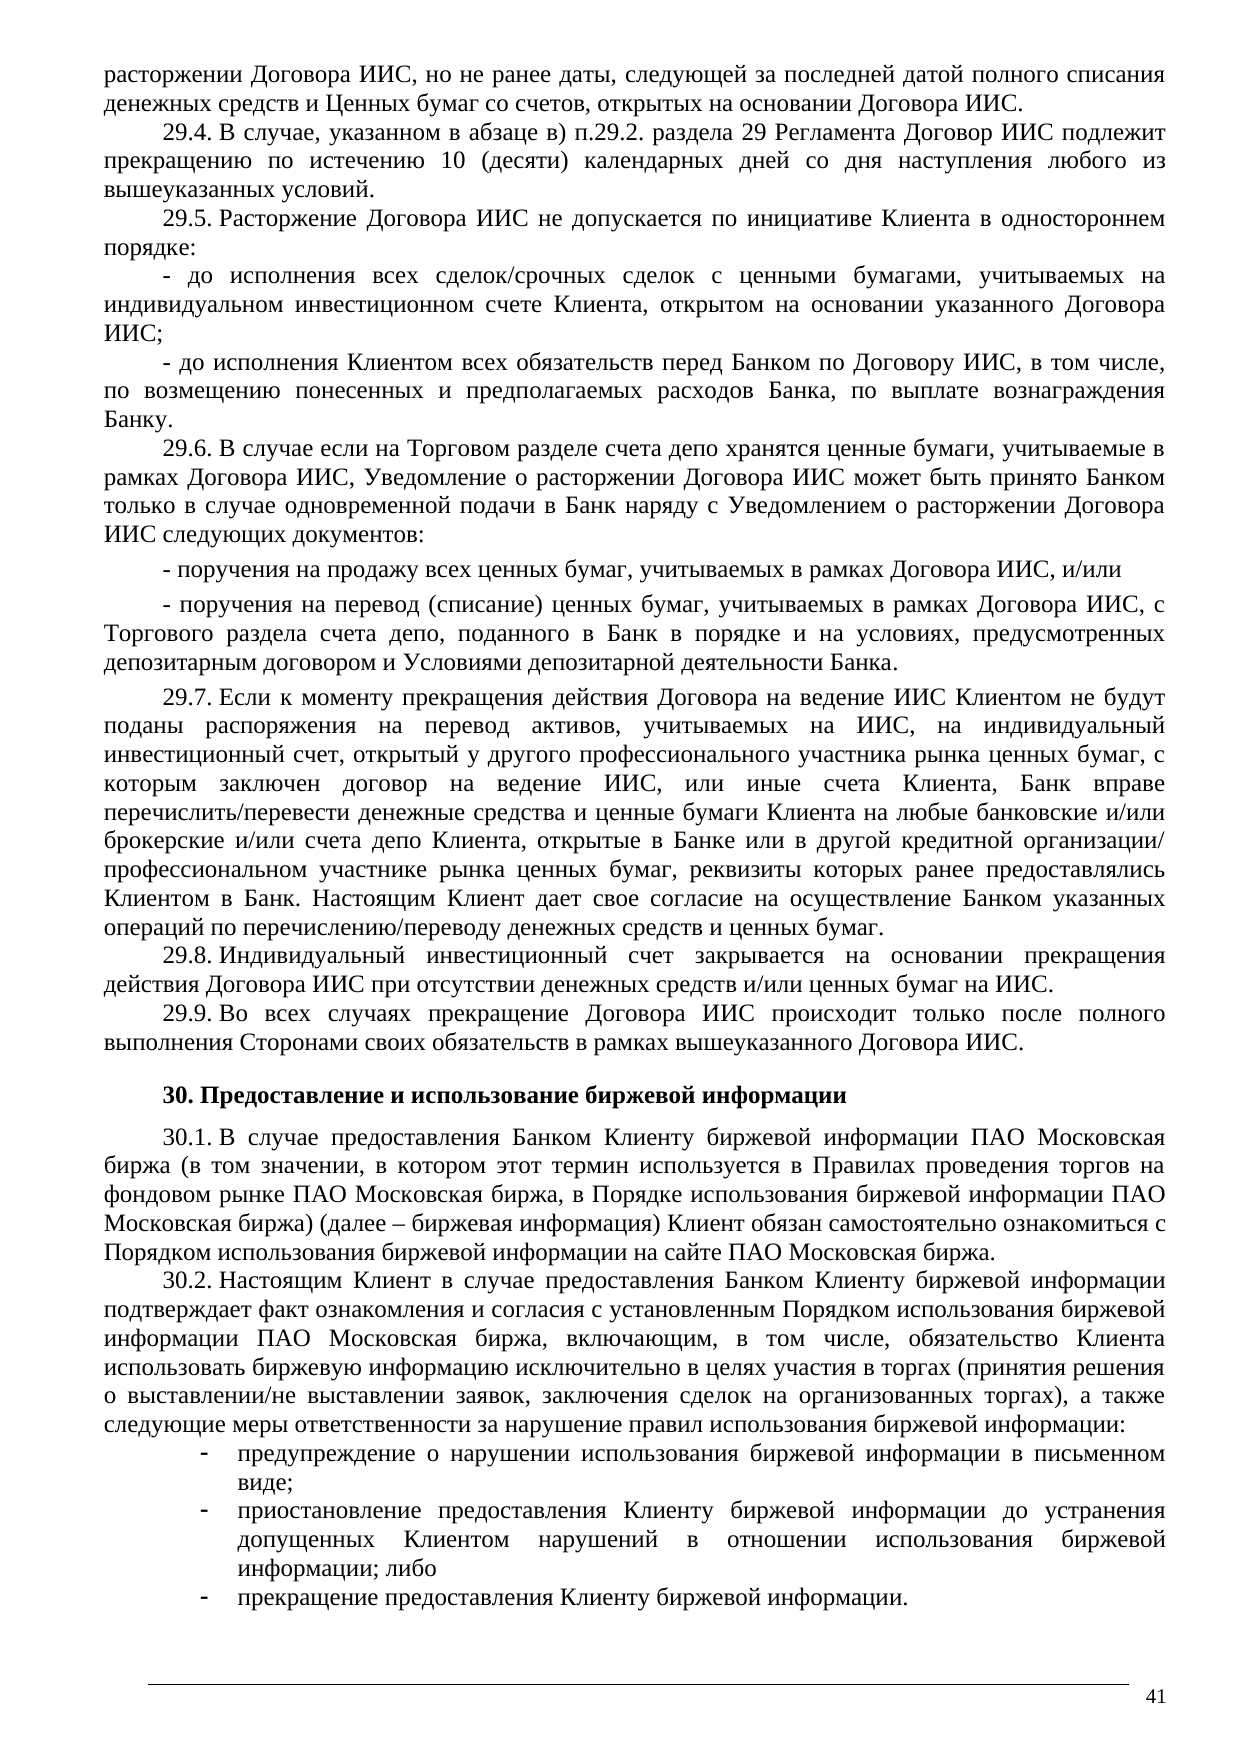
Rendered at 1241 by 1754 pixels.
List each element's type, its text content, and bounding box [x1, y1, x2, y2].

list В случае если на Торговом разделе счета депо хранятся ценные бумаги, учитываемые в рамках Договора ИИС, Уведомление о расторжении Договора ИИС может быть принято Банком только в случае одновременной подачи в Банк наряду с Уведомлением о расторжении Договора ИИС следующих документов: [103, 433, 1166, 548]
text - поручения на продажу всех ценных бумаг, учитываемых в рамках Договора ИИС, и/или [103, 554, 1166, 583]
text - поручения на перевод (списание) ценных бумаг, учитываемых в рамках Договора ИИС, с Торгового раздела счета депо, поданного в Банк в порядке и на условиях, предусмотренных депозитарным договором и Условиями депозитарной деятельности Банка. [103, 589, 1166, 675]
list В случае предоставления Банком Клиенту биржевой информации ПАО Московская биржа (в том значении, в котором этот термин используется в Правилах проведения торгов на фондовом рынке ПАО Московская биржа, в Порядке использования биржевой информации ПАО Московская биржа) (далее – биржевая информация) Клиент обязан самостоятельно ознакомиться с Порядком использования биржевой информации на сайте ПАО Московская биржа. [103, 1122, 1166, 1265]
list приостановление предоставления Клиенту биржевой информации до устранения допущенных Клиентом нарушений в отношении использования биржевой информации; либо [200, 1495, 1166, 1582]
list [103, 59, 1166, 117]
subtitle Предоставление и использование биржевой информации [162, 1080, 1166, 1109]
list Индивидуальный инвестиционный счет закрывается на основании прекращения действия Договора ИИС при отсутствии денежных средств и/или ценных бумаг на ИИС. [103, 940, 1166, 998]
list В случае, указанном в абзаце в) п.29.2. раздела 29 Регламента Договор ИИС подлежит прекращению по истечению 10 (десяти) календарных дней со дня наступления любого из вышеуказанных условий. [103, 117, 1166, 203]
list Если к моменту прекращения действия Договора на ведение ИИС Клиентом не будут поданы распоряжения на перевод активов, учитываемых на ИИС, на индивидуальный инвестиционный счет, открытый у другого профессионального участника рынка ценных бумаг, с которым заключен договор на ведение ИИС, или иные счета Клиента, Банк вправе перечислить/перевести денежные средства и ценные бумаги Клиента на любые банковские и/или брокерские и/или счета депо Клиента, открытые в Банке или в другой кредитной организации/ профессиональном участнике рынка ценных бумаг, реквизиты которых ранее предоставлялись Клиентом в Банк. Настоящим Клиент дает свое согласие на осуществление Банком указанных операций по перечислению/переводу денежных средств и ценных бумаг. [103, 682, 1166, 940]
list Во всех случаях прекращение Договора ИИС происходит только после полного выполнения Сторонами своих обязательств в рамках вышеуказанного Договора ИИС. [103, 998, 1166, 1055]
list Настоящим Клиент в случае предоставления Банком Клиенту биржевой информации подтверждает факт ознакомления и согласия с установленным Порядком использования биржевой информации ПАО Московская биржа, включающим, в том числе, обязательство Клиента использовать биржевую информацию исключительно в целях участия в торгах (принятия решения о выставлении/не выставлении заявок, заключения сделок на организованных торгах), а также следующие меры ответственности за нарушение правил использования биржевой информации: [103, 1265, 1166, 1438]
list прекращение предоставления Клиенту биржевой информации. [200, 1582, 1166, 1610]
text - до исполнения всех сделок/срочных сделок с ценными бумагами, учитываемых на индивидуальном инвестиционном счете Клиента, открытом на основании указанного Договора ИИС; [103, 260, 1166, 347]
text - до исполнения Клиентом всех обязательств перед Банком по Договору ИИС, в том числе, по возмещению понесенных и предполагаемых расходов Банка, по выплате вознаграждения Банку. [103, 347, 1166, 433]
list Расторжение Договора ИИС не допускается по инициативе Клиента в одностороннем порядке: [103, 203, 1166, 260]
list предупреждение о нарушении использования биржевой информации в письменном виде; [200, 1438, 1166, 1495]
